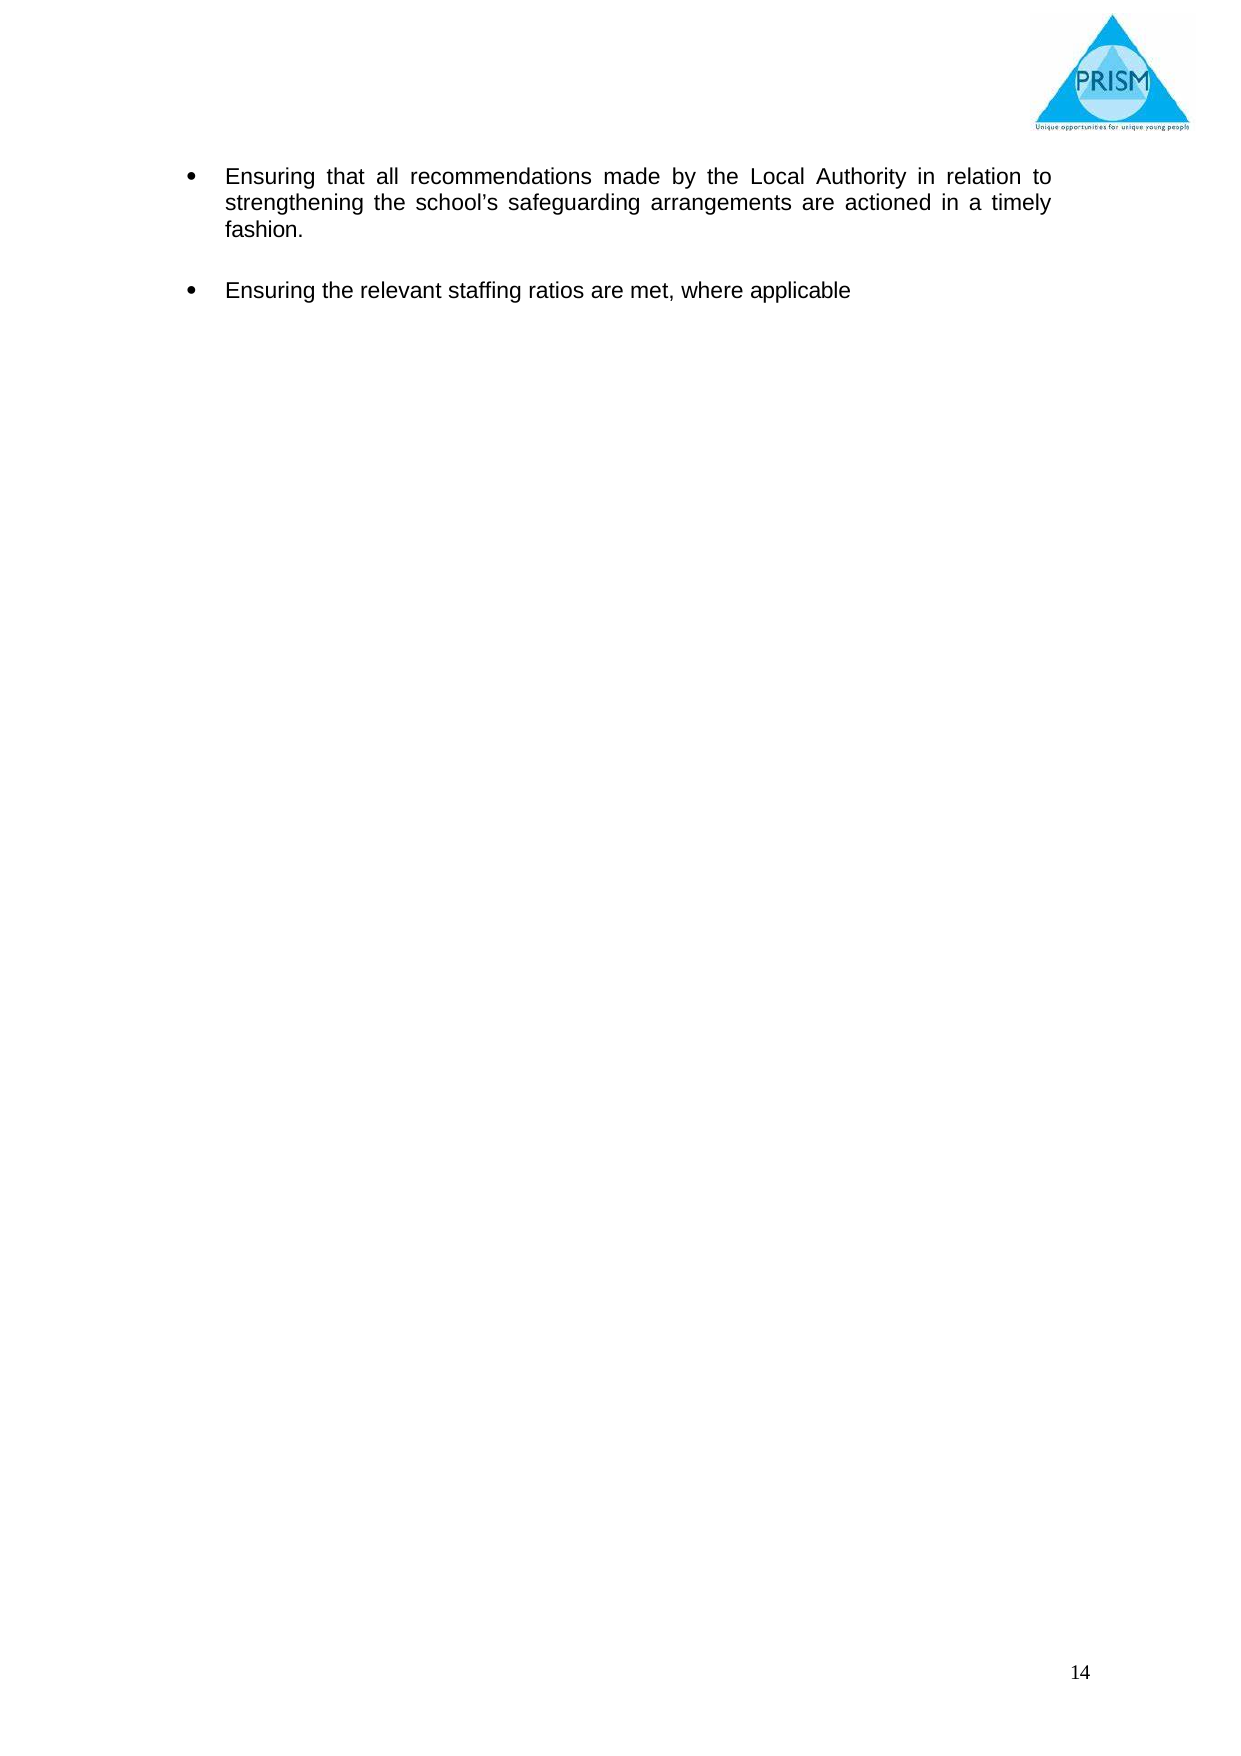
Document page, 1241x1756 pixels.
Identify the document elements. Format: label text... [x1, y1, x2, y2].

list Ensuring the relevant staffing ratios are met, where applicable [187, 277, 1192, 303]
list Ensuring that all recommendations made by the Local Authority in relation to strengthening the school’s safeguarding arrangements are actioned in a timely fashion. [187, 163, 1052, 242]
